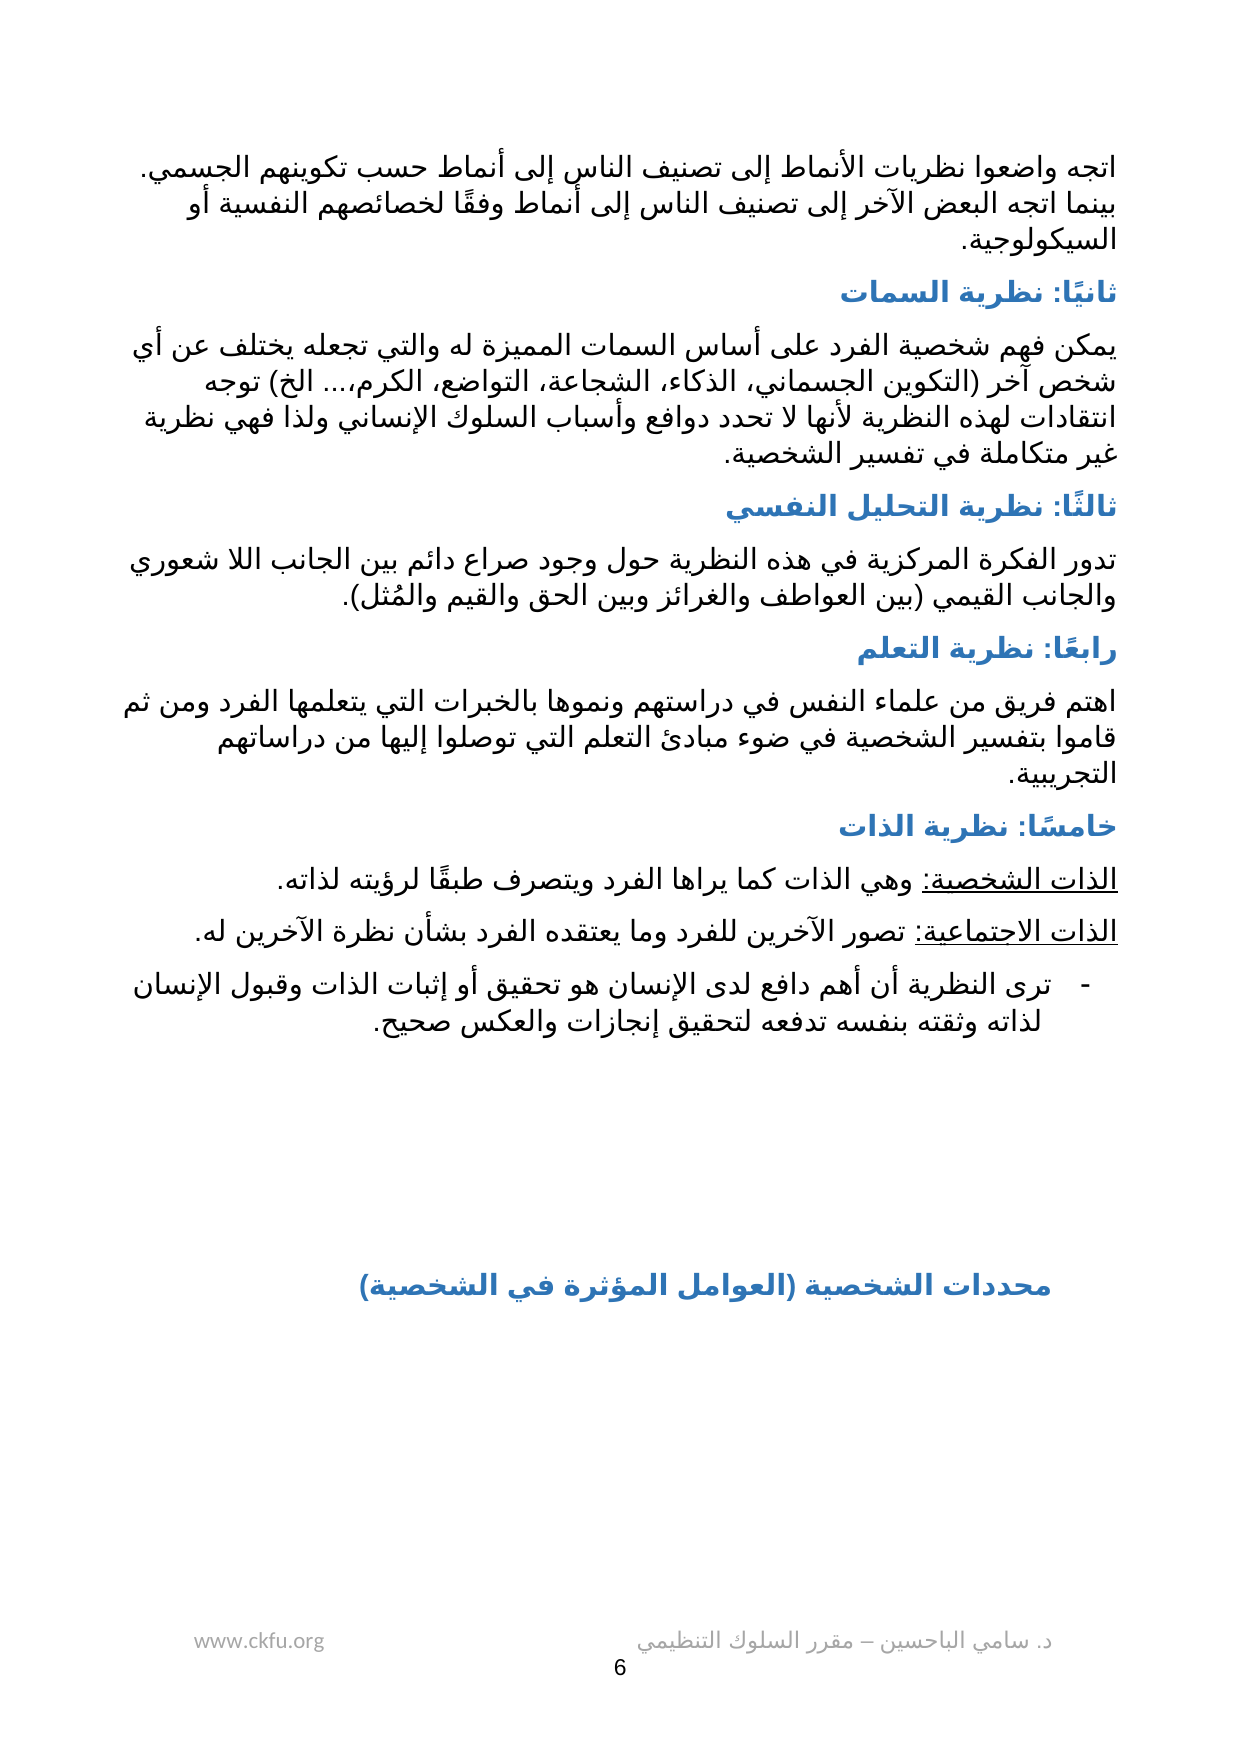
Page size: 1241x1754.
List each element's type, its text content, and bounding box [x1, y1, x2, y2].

text الذات الاجتماعية: تصور الآخرين للفرد وما يعتقده الفرد بشأن نظرة الآخرين له. [114, 914, 1118, 948]
text ثانيًا: نظرية السمات [114, 275, 1118, 309]
list ترى النظرية أن أهم دافع لدى الإنسان هو تحقيق أو إثبات الذات وقبول الإنسان لذاته وثقته بنفسه تدفعه لتحقيق إنجازات والعكس صحيح. [114, 967, 1080, 1037]
text اهتم فريق من علماء النفس في دراستهم ونموها بالخبرات التي يتعلمها الفرد ومن ثم قاموا بتفسير الشخصية في ضوء مبادئ التعلم التي توصلوا إليها من دراساتهم التجريبية. [114, 684, 1118, 789]
text الذات الشخصية: وهي الذات كما يراها الفرد ويتصرف طبقًا لرؤيته لذاته. [114, 862, 1118, 895]
text خامسًا: نظرية الذات [114, 809, 1118, 842]
text محددات الشخصية (العوامل المؤثرة في الشخصية) [187, 1268, 1053, 1301]
text رابعًا: نظرية التعلم [114, 631, 1118, 664]
text ثالثًا: نظرية التحليل النفسي [114, 489, 1118, 523]
text يمكن فهم شخصية الفرد على أساس السمات المميزة له والتي تجعله يختلف عن أي شخص آخر (التكوين الجسماني، الذكاء، الشجاعة، التواضع، الكرم،... الخ) توجه انتقادات لهذه النظرية لأنها لا تحدد دوافع وأسباب السلوك الإنساني ولذا فهي نظرية غير متكاملة في تفسير الشخصية. [114, 328, 1118, 470]
text اتجه واضعوا نظريات الأنماط إلى تصنيف الناس إلى أنماط حسب تكوينهم الجسمي. بينما اتجه البعض الآخر إلى تصنيف الناس إلى أنماط وفقًا لخصائصهم النفسية أو السيكولوجية. [114, 150, 1118, 256]
text تدور الفكرة المركزية في هذه النظرية حول وجود صراع دائم بين الجانب اللا شعوري والجانب القيمي (بين العواطف والغرائز وبين الحق والقيم والمُثل). [114, 542, 1118, 612]
